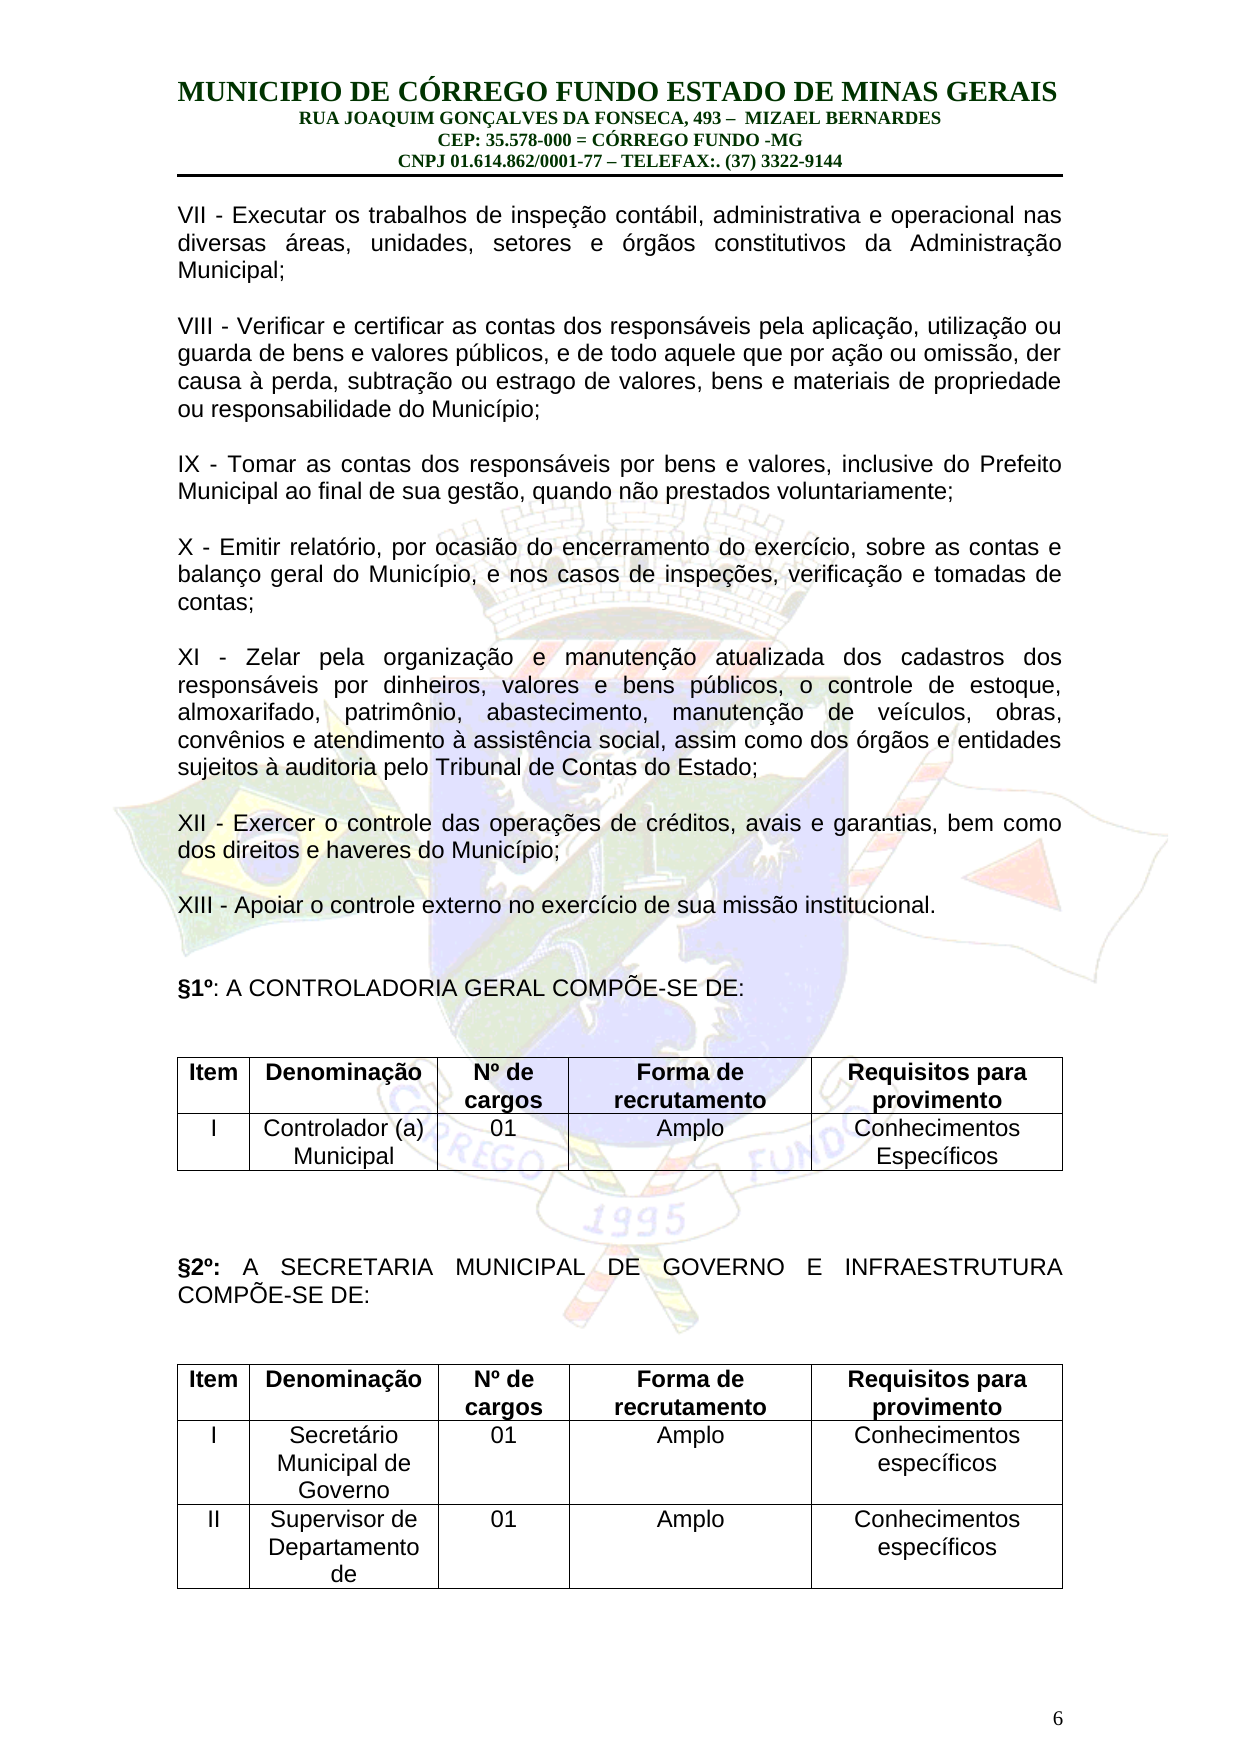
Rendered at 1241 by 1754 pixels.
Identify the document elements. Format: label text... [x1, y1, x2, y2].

table_header Requisitos para provimento [812, 1365, 1062, 1420]
text VIII - Verificar e certificar as contas dos responsáveis pela aplicação, utilização ou guarda de bens e valores públicos, e de todo aquele que por ação ou omissão, der causa à perda, subtração ou estrago de valores, bens e materiais de propriedade ou responsabilidade do Município; [177, 312, 1063, 422]
text IX - Tomar as contas dos responsáveis por bens e valores, inclusive do Prefeito Municipal ao final de sua gestão, quando não prestados voluntariamente; [177, 450, 1063, 505]
text XII - Exercer o controle das operações de créditos, avais e garantias, bem como dos direitos e haveres do Município; [177, 808, 1063, 864]
text §1º: A CONTROLADORIA GERAL COMPÕE-SE DE: [177, 974, 1063, 1002]
table_cell Secretário Municipal de Governo [250, 1421, 438, 1504]
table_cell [812, 1505, 1062, 1588]
table_cell Conhecimentos Específicos [812, 1114, 1062, 1169]
table_cell Amplo [570, 1505, 811, 1588]
table_header Item [178, 1365, 249, 1420]
table_header Denominação [250, 1058, 437, 1113]
text XIII - Apoiar o controle externo no exercício de sua missão institucional. [177, 891, 1063, 919]
table_cell 01 [439, 1505, 569, 1588]
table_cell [250, 1505, 438, 1588]
text XI - Zelar pela organização e manutenção atualizada dos cadastros dos responsáveis por dinheiros, valores e bens públicos, o controle de estoque, almoxarifado, patrimônio, abastecimento, manutenção de veículos, obras, convênios e atendimento à assistência social, assim como dos órgãos e entidades sujeitos à auditoria pelo Tribunal de Contas do Estado; [177, 643, 1063, 781]
table_header Nº de cargos [438, 1058, 568, 1113]
table_cell I [178, 1114, 249, 1169]
table_cell I [178, 1421, 249, 1504]
table_header Item [178, 1058, 249, 1113]
table_cell Controlador (a) Municipal [250, 1114, 437, 1169]
table_cell 01 [438, 1114, 568, 1169]
table_cell Amplo [570, 1421, 811, 1504]
table_header Forma de recrutamento [570, 1365, 811, 1420]
table_header Denominação [250, 1365, 438, 1420]
table_header Forma de recrutamento [569, 1058, 811, 1113]
text X - Emitir relatório, por ocasião do encerramento do exercício, sobre as contas e balanço geral do Município, e nos casos de inspeções, verificação e tomadas de contas; [177, 532, 1063, 615]
table_cell Amplo [569, 1114, 811, 1169]
table_cell 01 [439, 1421, 569, 1504]
table_header Nº de cargos [439, 1365, 569, 1420]
text VII - Executar os trabalhos de inspeção contábil, administrativa e operacional nas diversas áreas, unidades, setores e órgãos constitutivos da Administração Municipal; [177, 201, 1063, 284]
table_cell Conhecimentos específicos [812, 1421, 1062, 1504]
text §2º: A SECRETARIA MUNICIPAL DE GOVERNO E INFRAESTRUTURA COMPÕE-SE DE: [177, 1253, 1063, 1308]
table_header Requisitos para provimento [812, 1058, 1062, 1113]
table_cell II [178, 1505, 249, 1588]
